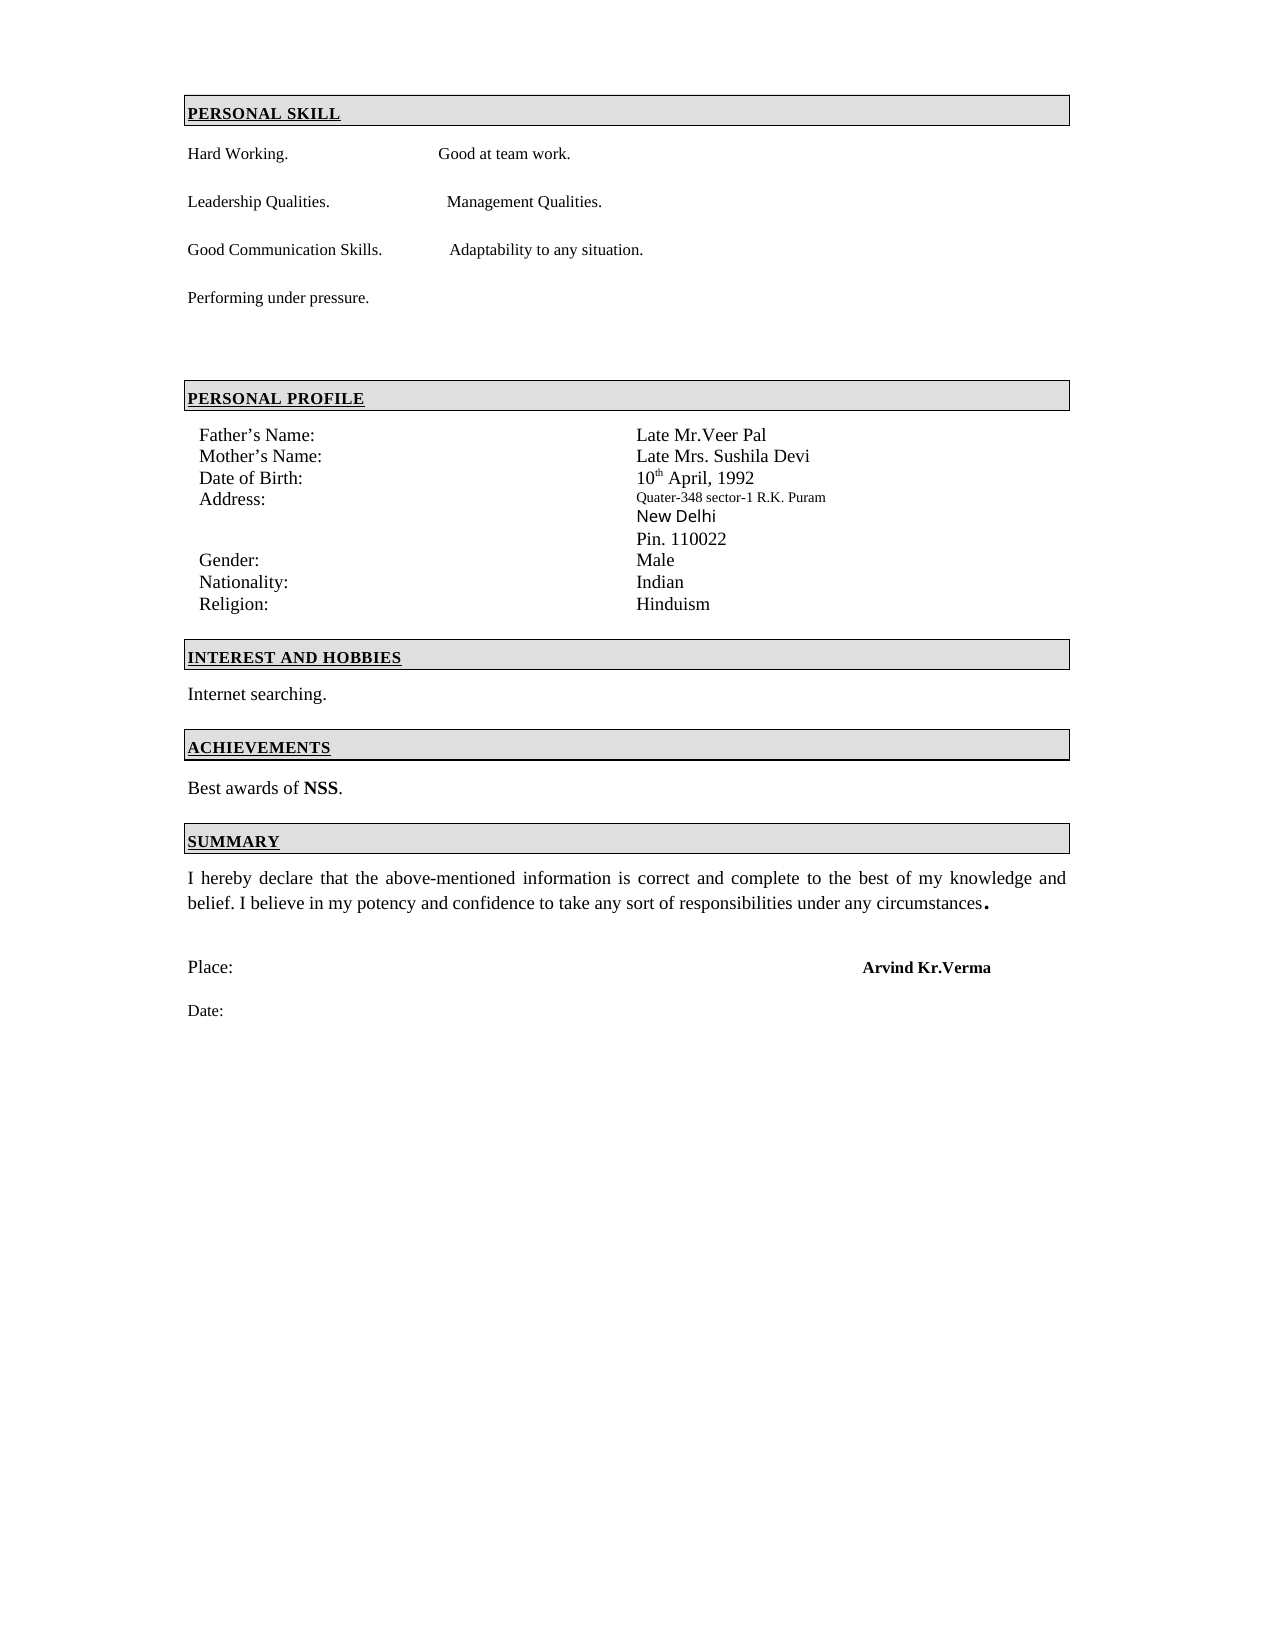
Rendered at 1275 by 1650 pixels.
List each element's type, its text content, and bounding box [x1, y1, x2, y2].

text Performing under pressure. [187, 282, 1069, 307]
table_cell Address: [188, 488, 625, 549]
table_header Late Mr.Veer Pal [625, 424, 1069, 445]
text Best awards of NSS. [187, 773, 1069, 798]
subtitle PERSONAL SKILL [185, 96, 1069, 125]
table_cell Gender: [188, 549, 625, 571]
subtitle INTEREST and HOBBIES [185, 640, 1069, 669]
text Leadership Qualities. Management Qualities. [187, 186, 1069, 211]
subtitle PERSONAL PROFILE [185, 381, 1069, 410]
table_header Father’s Name: [188, 424, 625, 445]
table_cell Quater-348 sector-1 R.K. Puram New Delhi Pin. 110022 [625, 488, 1069, 549]
table_cell Indian Hinduism [625, 571, 1069, 614]
table_cell Nationality: Religion: [188, 571, 625, 614]
text I hereby declare that the above-mentioned information is correct and complete to the best of my knowledge and belief. I believe in my potency and confidence to take any sort of responsibilities under any circumstances. [187, 867, 1069, 915]
table_cell Late Mrs. Sushila Devi 10th April, 1992 [625, 445, 1069, 488]
text Place: Arvind Kr.Verma [187, 956, 1069, 978]
table_cell Male [625, 549, 1069, 571]
text Hard Working. Good at team work. [187, 138, 1069, 163]
table_cell Mother’s Name: Date of Birth: [188, 445, 625, 488]
text Good Communication Skills. Adaptability to any situation. [187, 234, 1069, 259]
text Date: [187, 1001, 1069, 1020]
subtitle summary [185, 824, 1069, 853]
subtitle Achievements [185, 730, 1069, 759]
text Internet searching. [187, 683, 1069, 704]
